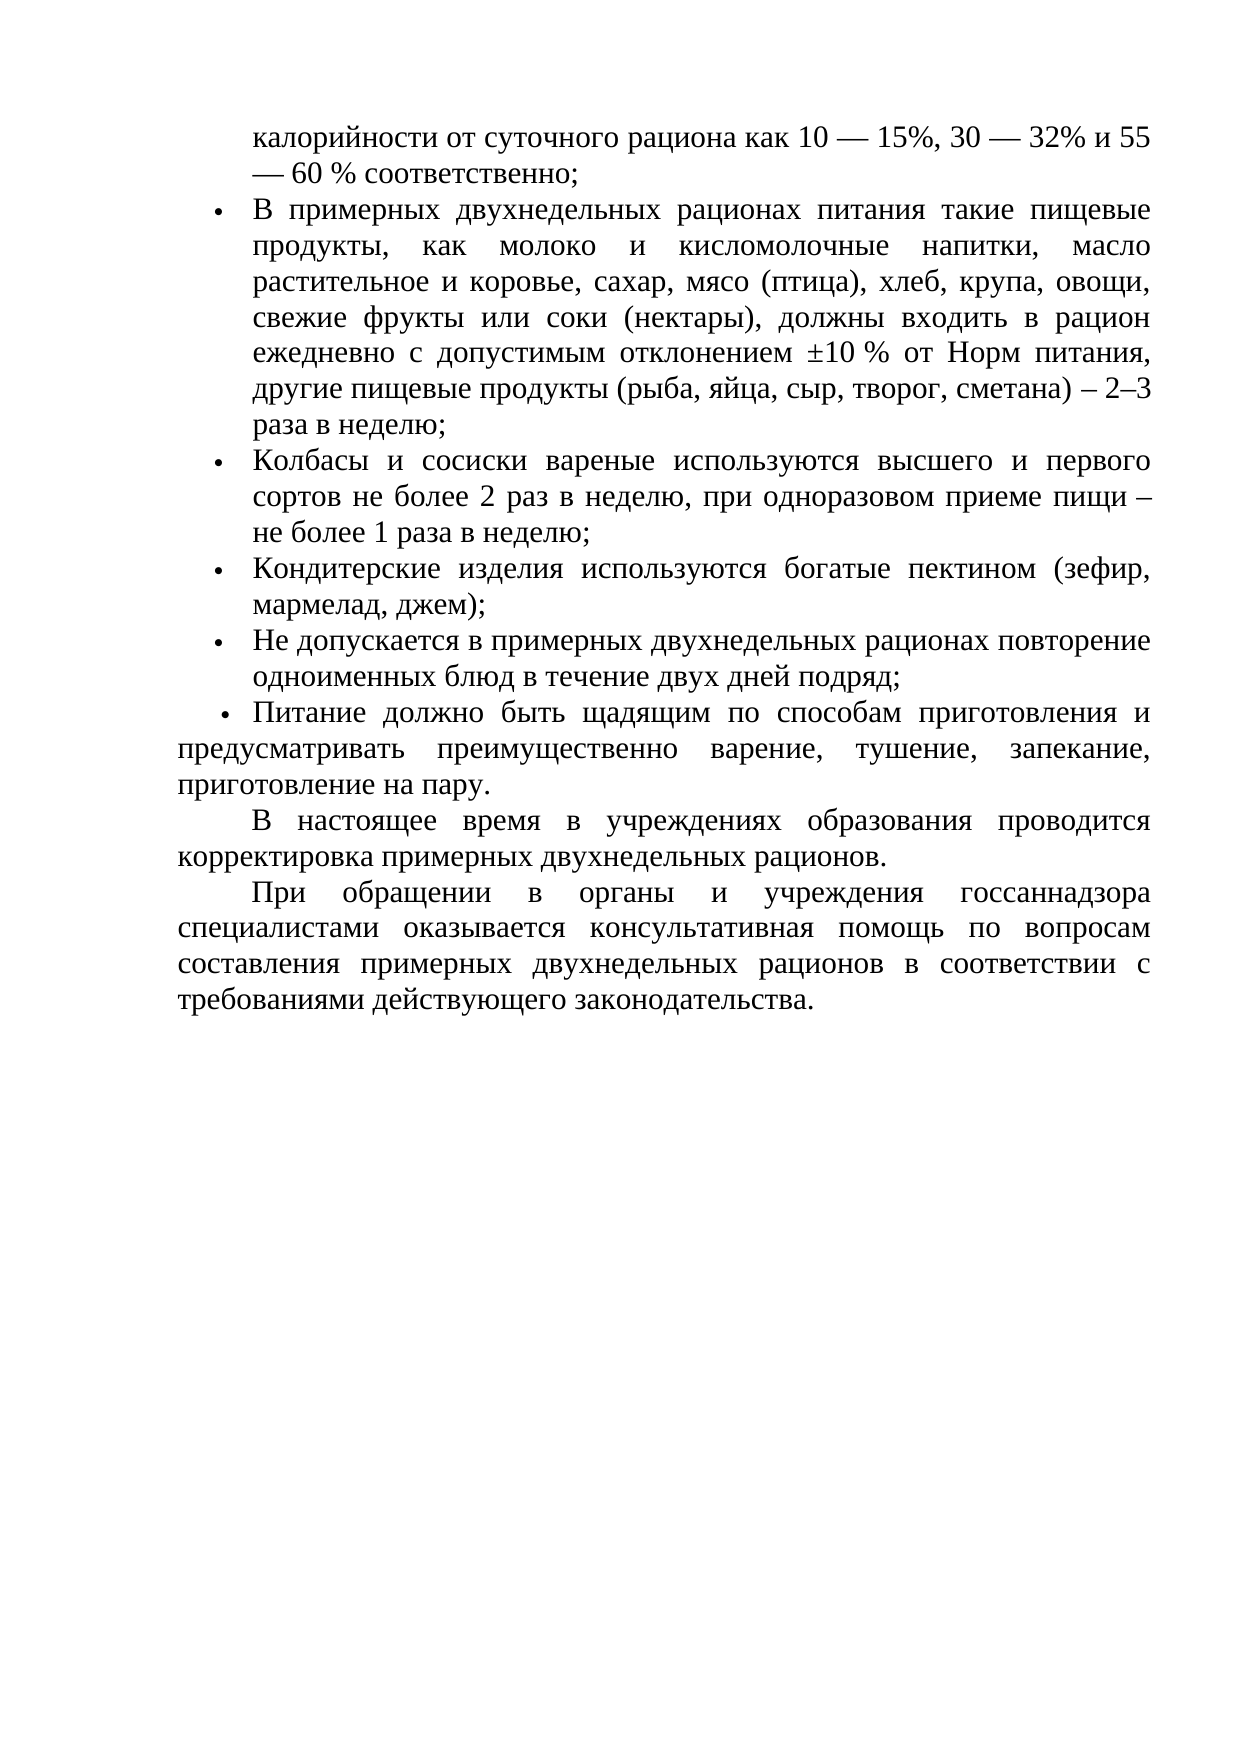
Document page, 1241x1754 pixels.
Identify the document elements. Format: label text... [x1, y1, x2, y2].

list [215, 118, 1152, 190]
text В настоящее время в учреждениях образования проводится корректировка примерных двухнедельных рационов. [177, 801, 1152, 873]
list Не допускается в примерных двухнедельных рационах повторение одноименных блюд в течение двух дней подряд; [215, 621, 1152, 693]
list Кондитерские изделия используются богатые пектином (зефир, мармелад, джем); [215, 549, 1152, 621]
text При обращении в органы и учреждения госсаннадзора специалистами оказывается консультативная помощь по вопросам составления примерных двухнедельных рационов в соответствии с требованиями действующего законодательства. [177, 873, 1152, 1017]
list В примерных двухнедельных рационах питания такие пищевые продукты, как молоко и кисломолочные напитки, масло растительное и коровье, сахар, мясо (птица), хлеб, крупа, овощи, свежие фрукты или соки (нектары), должны входить в рацион ежедневно с допустимым отклонением ±10 % от Норм питания, другие пищевые продукты (рыба, яйца, сыр, творог, сметана) – 2–3 раза в неделю; [215, 190, 1152, 442]
list Колбасы и сосиски вареные используются высшего и первого сортов не более 2 раз в неделю, при одноразовом приеме пищи – не более 1 раза в неделю; [215, 442, 1152, 549]
list Питание должно быть щадящим по способам приготовления и предусматривать преимущественно варение, тушение, запекание, приготовление на пару. [177, 693, 1152, 801]
